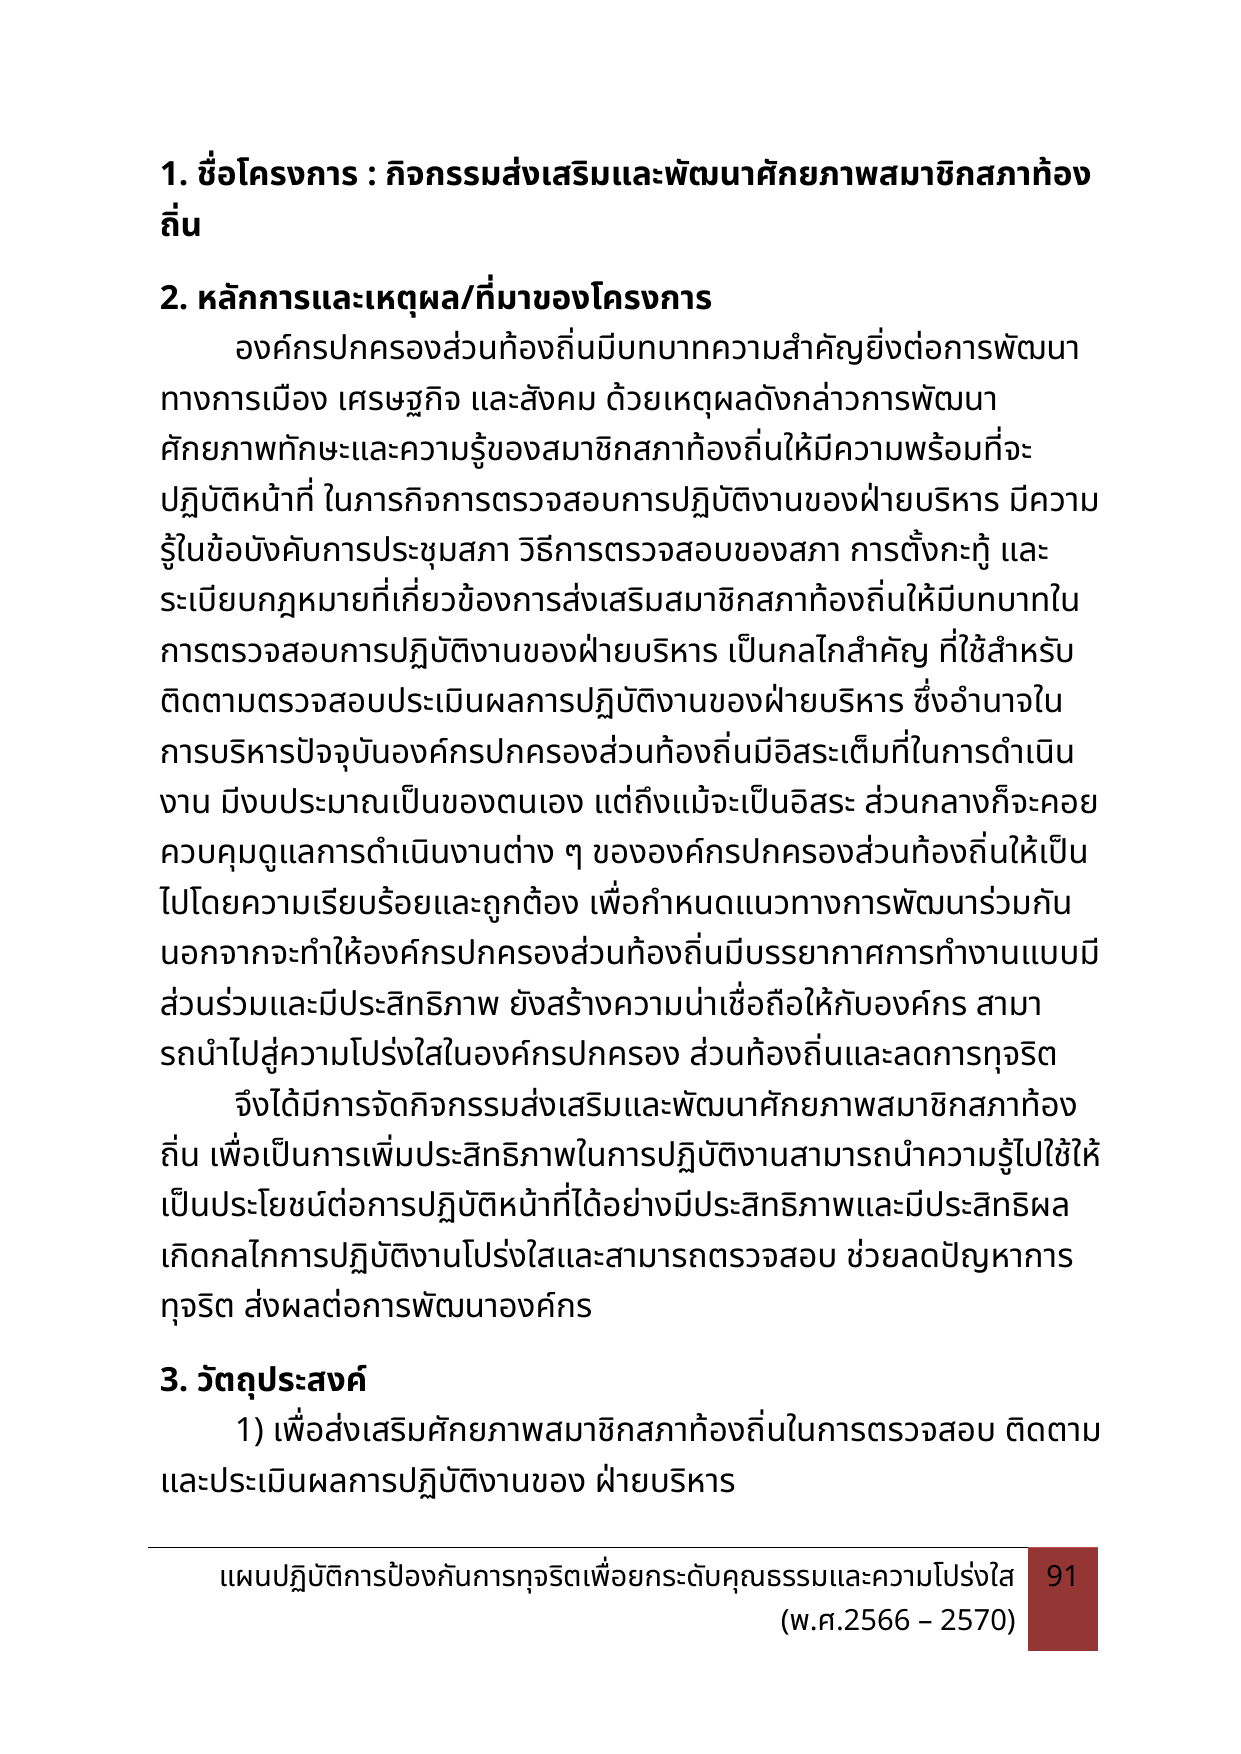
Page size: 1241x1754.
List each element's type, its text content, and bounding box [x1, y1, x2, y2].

text 2. หลักการและเหตุผล/ที่มาของโครงการ [159, 274, 1110, 324]
text 1. ชื่อโครงการ : กิจกรรมส่งเสริมและพัฒนาศักยภาพสมาชิกสภาท้องถิ่น [159, 150, 1110, 251]
text 3. วัตถุประสงค์ [159, 1355, 1110, 1406]
text จึงได้มีการจัดกิจกรรมส่งเสริมและพัฒนาศักยภาพสมาชิกสภาท้องถิ่น เพื่อเป็นการเพิ่มประสิทธิภาพในการปฏิบัติงานสามารถนําความรู้ไปใช้ให้เป็นประโยชน์ต่อการปฏิบัติหน้าที่ได้อย่างมีประสิทธิภาพและมีประสิทธิผล เกิดกลไกการปฏิบัติงานโปร่งใสและสามารถตรวจสอบ ช่วยลดปัญหาการทุจริต ส่งผลต่อการพัฒนาองค์กร [159, 1081, 1110, 1333]
text องค์กรปกครองส่วนท้องถิ่นมีบทบาทความสําคัญยิ่งต่อการพัฒนาทางการเมือง เศรษฐกิจ และสังคม ด้วยเหตุผลดังกล่าวการพัฒนาศักยภาพทักษะและความรู้ของสมาชิกสภาท้องถิ่นให้มีความพร้อมที่จะปฏิบัติหน้าที่ ในภารกิจการตรวจสอบการปฏิบัติงานของฝ่ายบริหาร มีความรู้ในข้อบังคับการประชุมสภา วิธีการตรวจสอบของสภา การตั้งกะทู้ และระเบียบกฎหมายที่เกี่ยวข้องการส่งเสริมสมาชิกสภาท้องถิ่นให้มีบทบาทในการตรวจสอบการปฏิบัติงานของฝ่ายบริหาร เป็นกลไกสําคัญ ที่ใช้สําหรับติดตามตรวจสอบประเมินผลการปฏิบัติงานของฝ่ายบริหาร ซึ่งอํานาจในการบริหารปัจจุบันองค์กรปกครองส่วนท้องถิ่นมีอิสระเต็มที่ในการดําเนินงาน มีงบประมาณเป็นของตนเอง แต่ถึงแม้จะเป็นอิสระ ส่วนกลางก็จะคอยควบคุมดูแลการดําเนินงานต่าง ๆ ขององค์กรปกครองส่วนท้องถิ่นให้เป็นไปโดยความเรียบร้อยและถูกต้อง เพื่อกําหนดแนวทางการพัฒนาร่วมกัน นอกจากจะทําให้องค์กรปกครองส่วนท้องถิ่นมีบรรยากาศการทํางานแบบมีส่วนร่วมและมีประสิทธิภาพ ยังสร้างความน่าเชื่อถือให้กับองค์กร สามารถนําไปสู่ความโปร่งใสในองค์กรปกครอง ส่วนท้องถิ่นและลดการทุจริต [159, 324, 1110, 1081]
text 1) เพื่อส่งเสริมศักยภาพสมาชิกสภาท้องถิ่นในการตรวจสอบ ติดตาม และประเมินผลการปฏิบัติงานของ ฝ่ายบริหาร [159, 1406, 1110, 1507]
